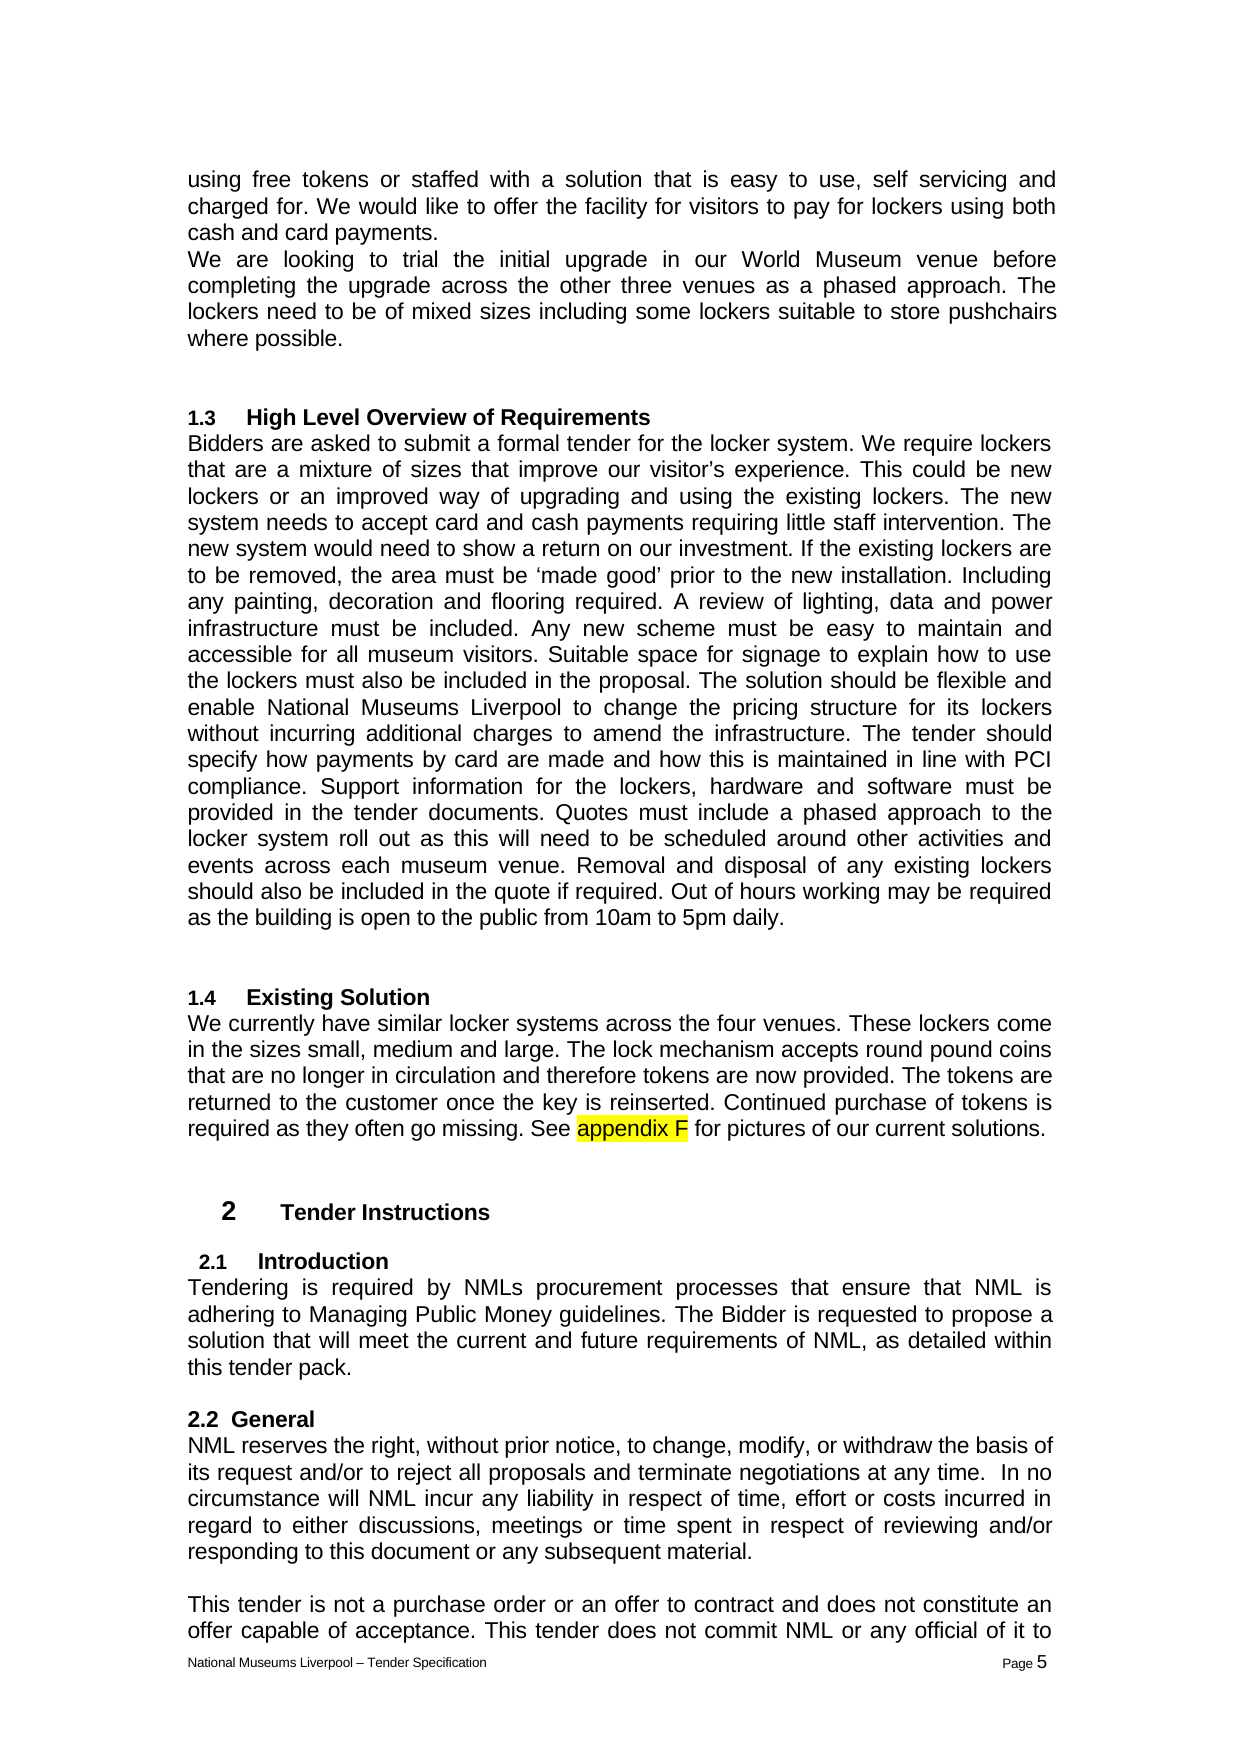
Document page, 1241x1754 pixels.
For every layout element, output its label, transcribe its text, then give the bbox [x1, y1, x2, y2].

text We currently have similar locker systems across the four venues. These lockers come in the sizes small, medium and large. The lock mechanism accepts round pound coins that are no longer in circulation and therefore tokens are now provided. The tokens are returned to the customer once the key is reinserted. Continued purchase of tokens is required as they often go missing. See appendix F for pictures of our current solutions. [187, 1010, 1053, 1142]
subtitle High Level Overview of Requirements [187, 404, 1053, 430]
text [187, 1591, 1053, 1643]
subtitle Existing Solution [187, 983, 1053, 1010]
text Bidders are asked to submit a formal tender for the locker system. We require lockers that are a mixture of sizes that improve our visitor’s experience. This could be new lockers or an improved way of upgrading and using the existing lockers. The new system needs to accept card and cash payments requiring little staff intervention. The new system would need to show a return on our investment. If the existing lockers are to be removed, the area must be ‘made good’ prior to the new installation. Including any painting, decoration and flooring required. A review of lighting, data and power infrastructure must be included. Any new scheme must be easy to maintain and accessible for all museum visitors. Suitable space for signage to explain how to use the lockers must also be included in the proposal. The solution should be flexible and enable National Museums Liverpool to change the pricing structure for its lockers without incurring additional charges to amend the infrastructure. The tender should specify how payments by card are made and how this is maintained in line with PCI compliance. Support information for the lockers, hardware and software must be provided in the tender documents. Quotes must include a phased approach to the locker system roll out as this will need to be scheduled around other activities and events across each museum venue. Removal and disposal of any existing lockers should also be included in the quote if required. Out of hours working may be required as the building is open to the public from 10am to 5pm daily. [187, 430, 1053, 931]
text We are looking to trial the initial upgrade in our World Museum venue before completing the upgrade across the other three venues as a phased approach. The lockers need to be of mixed sizes including some lockers suitable to store pushchairs where possible. [187, 246, 1058, 351]
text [187, 166, 1058, 246]
subtitle Tendering is required by NMLs procurement processes that ensure that NML is adhering to Managing Public Money guidelines. The Bidder is requested to propose a solution that will meet the current and future requirements of NML, as detailed within this tender pack. [187, 1274, 1053, 1380]
subtitle 2.2 General [187, 1406, 1053, 1432]
table_header Introduction [187, 1142, 819, 1274]
text NML reserves the right, without prior notice, to change, modify, or withdraw the basis of its request and/or to reject all proposals and terminate negotiations at any time. In no circumstance will NML incur any liability in respect of time, effort or costs incurred in regard to either discussions, meetings or time spent in respect of reviewing and/or responding to this document or any subsequent material. [187, 1432, 1053, 1564]
